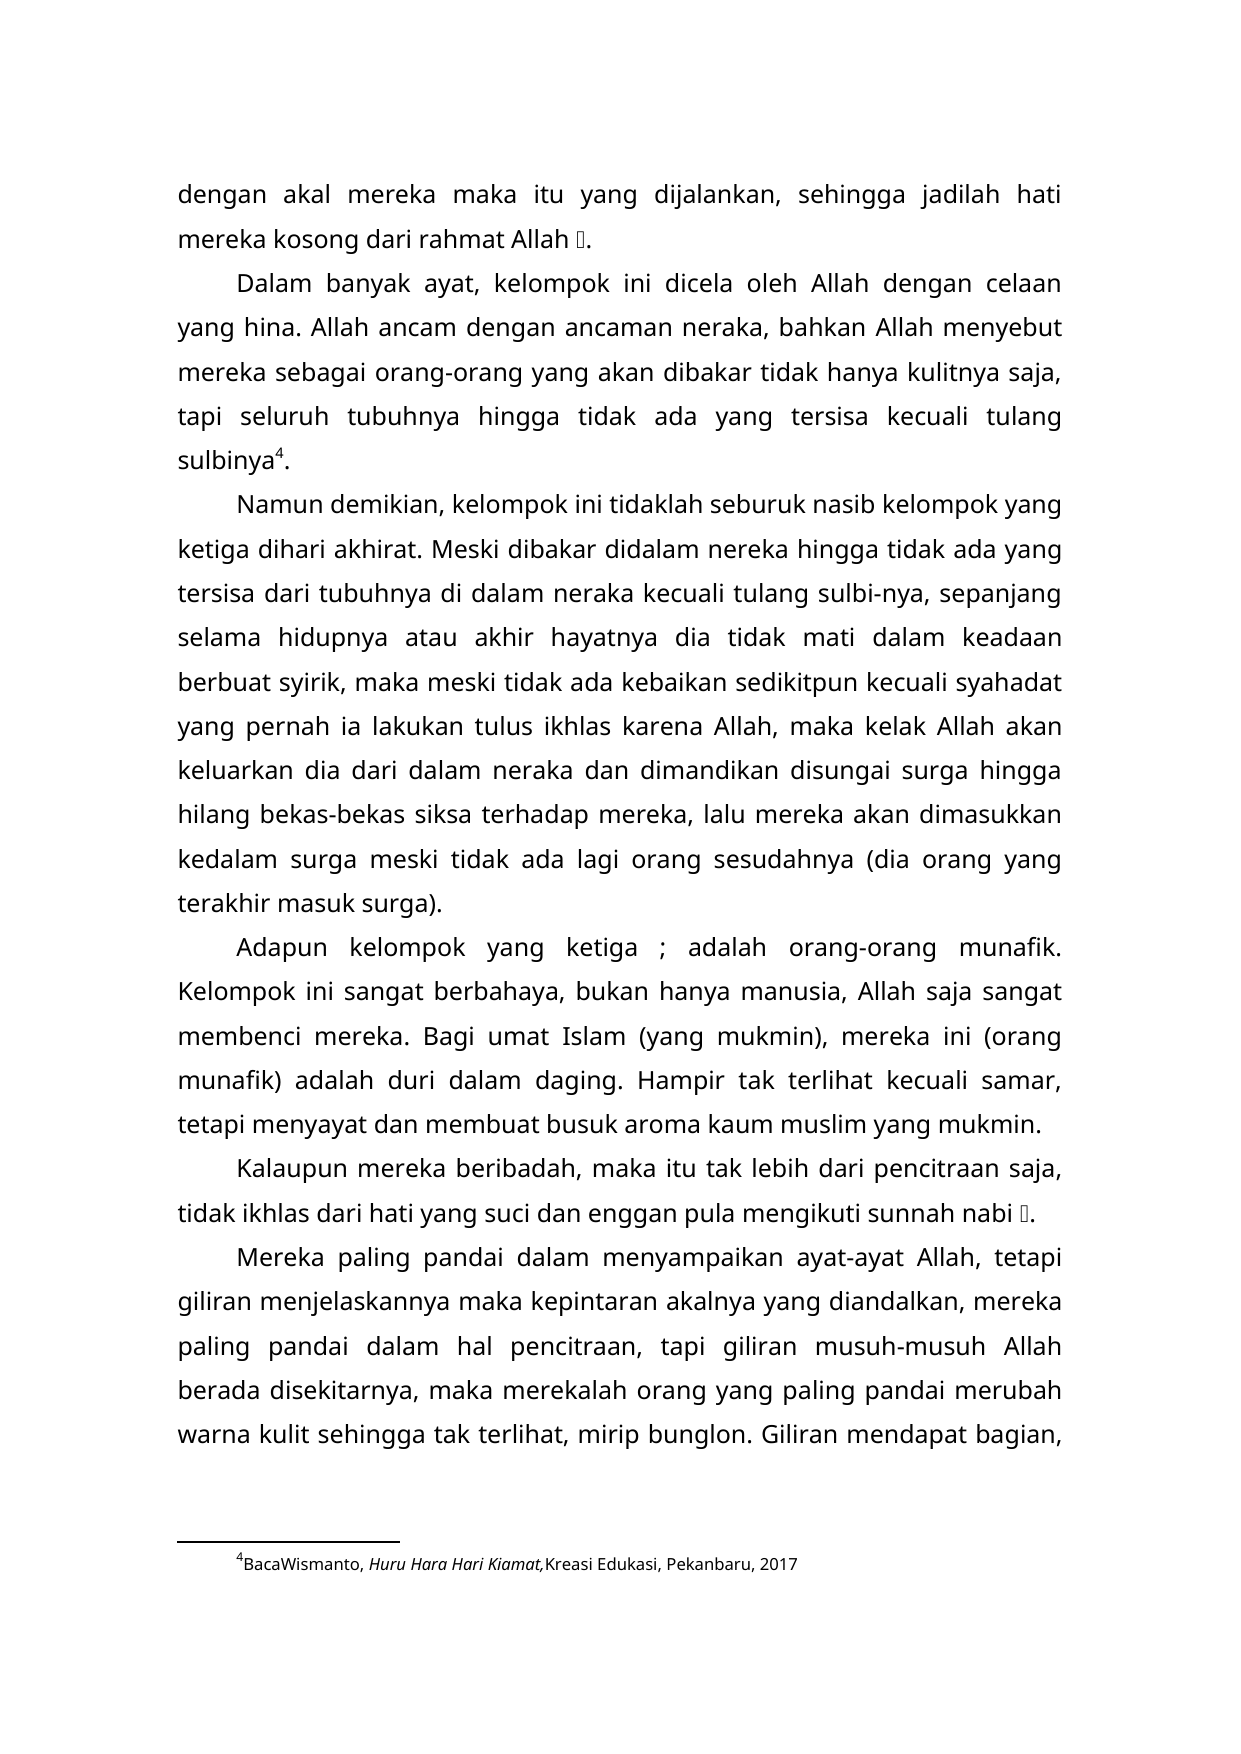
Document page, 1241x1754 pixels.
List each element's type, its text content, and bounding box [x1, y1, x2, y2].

list Adapun kelompok yang ketiga ; adalah orang-orang munafik. Kelompok ini sangat berbahaya, bukan hanya manusia, Allah saja sangat membenci mereka. Bagi umat Islam (yang mukmin), mereka ini (orang munafik) adalah duri dalam daging. Hampir tak terlihat kecuali samar, tetapi menyayat dan membuat busuk aroma kaum muslim yang mukmin. [177, 930, 1063, 1141]
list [177, 177, 1063, 256]
list Dalam banyak ayat, kelompok ini dicela oleh Allah dengan celaan yang hina. Allah ancam dengan ancaman neraka, bahkan Allah menyebut mereka sebagai orang-orang yang akan dibakar tidak hanya kulitnya saja, tapi seluruh tubuhnya hingga tidak ada yang tersisa kecuali tulang sulbinya. [177, 266, 1063, 477]
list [177, 1240, 1063, 1451]
list Namun demikian, kelompok ini tidaklah seburuk nasib kelompok yang ketiga dihari akhirat. Meski dibakar didalam nereka hingga tidak ada yang tersisa dari tubuhnya di dalam neraka kecuali tulang sulbi-nya, sepanjang selama hidupnya atau akhir hayatnya dia tidak mati dalam keadaan berbuat syirik, maka meski tidak ada kebaikan sedikitpun kecuali syahadat yang pernah ia lakukan tulus ikhlas karena Allah, maka kelak Allah akan keluarkan dia dari dalam neraka dan dimandikan disungai surga hingga hilang bekas-bekas siksa terhadap mereka, lalu mereka akan dimasukkan kedalam surga meski tidak ada lagi orang sesudahnya (dia orang yang terakhir masuk surga). [177, 487, 1063, 919]
list Kalaupun mereka beribadah, maka itu tak lebih dari pencitraan saja, tidak ikhlas dari hati yang suci dan enggan pula mengikuti sunnah nabi . [177, 1151, 1063, 1229]
